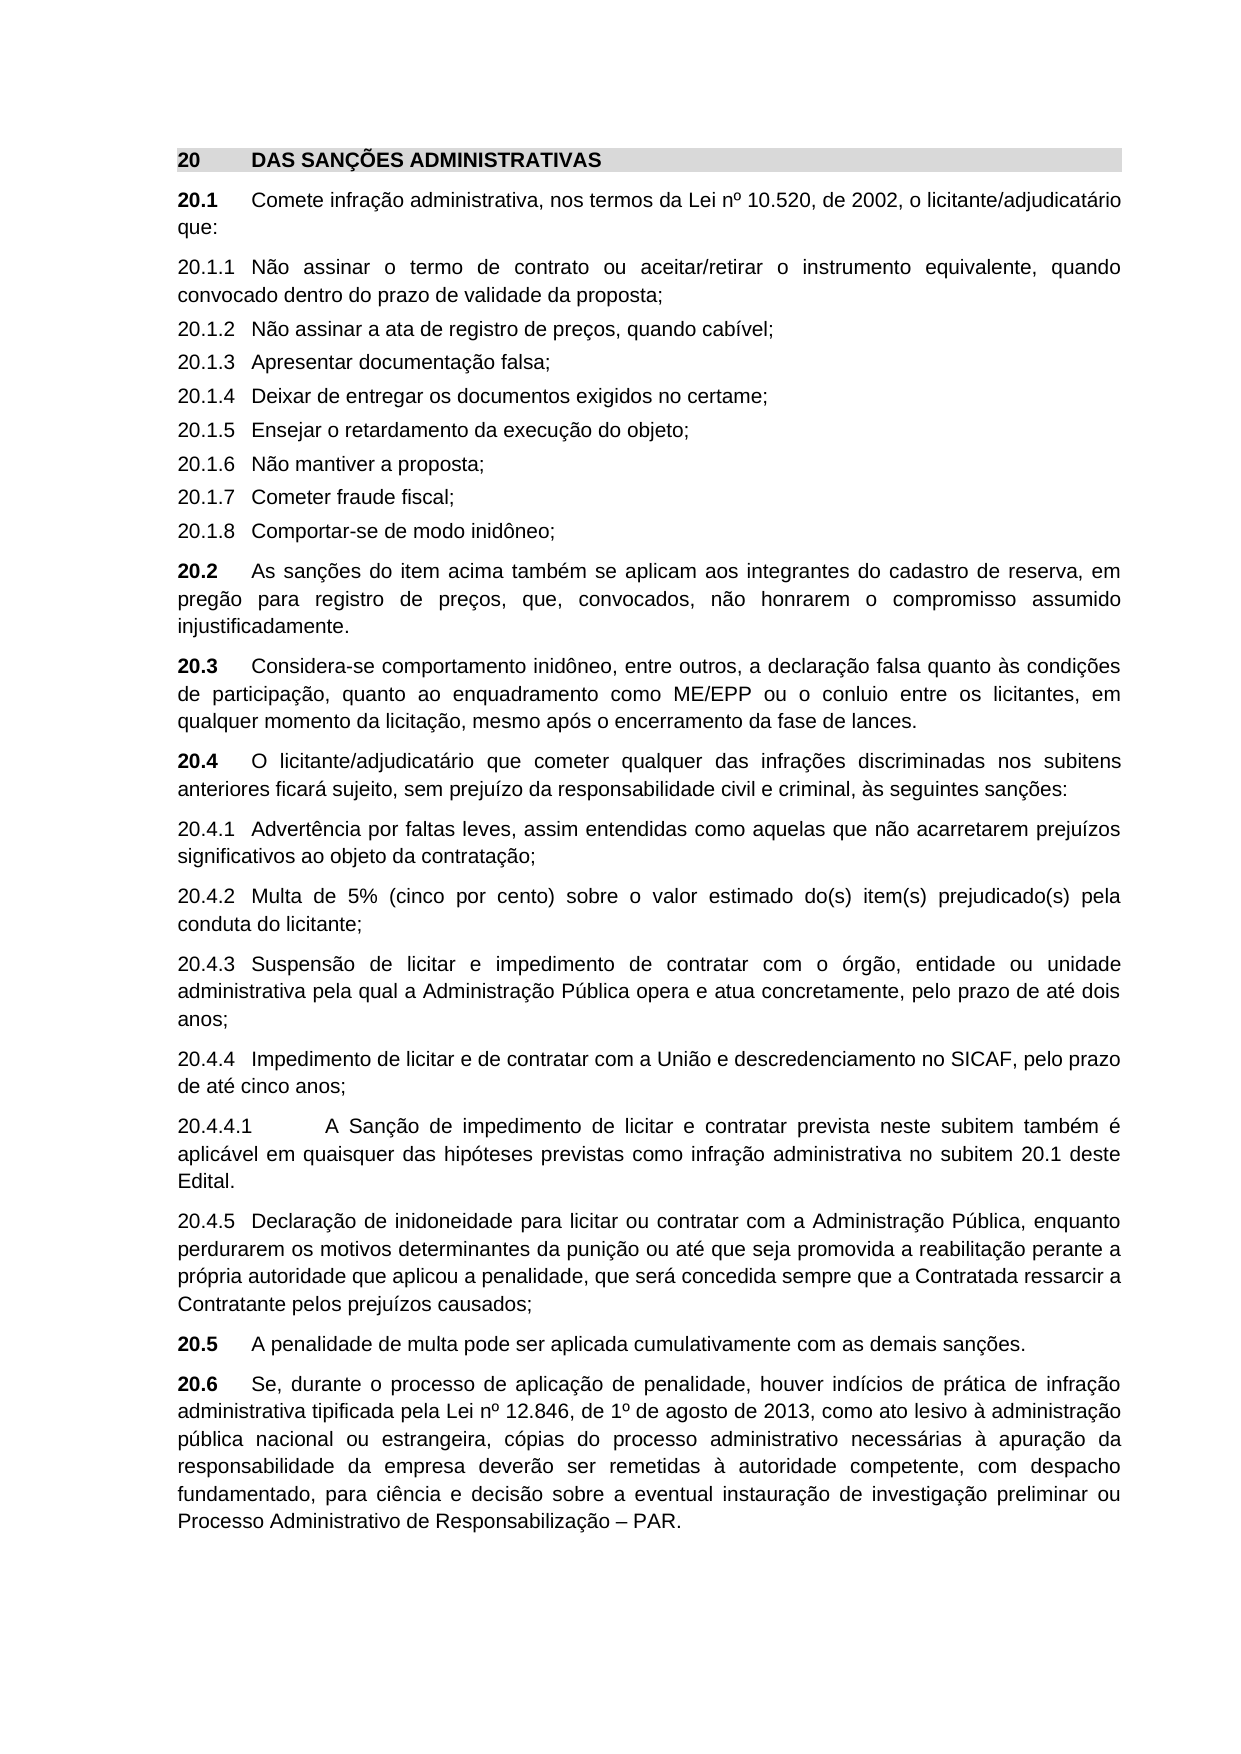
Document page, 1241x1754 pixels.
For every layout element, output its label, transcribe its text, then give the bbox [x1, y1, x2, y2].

list Declaração de inidoneidade para licitar ou contratar com a Administração Pública, enquanto perdurarem os motivos determinantes da punição ou até que seja promovida a reabilitação perante a própria autoridade que aplicou a penalidade, que será concedida sempre que a Contratada ressarcir a Contratante pelos prejuízos causados; [177, 1209, 1122, 1315]
list Considera-se comportamento inidôneo, entre outros, a declaração falsa quanto às condições de participação, quanto ao enquadramento como ME/EPP ou o conluio entre os licitantes, em qualquer momento da licitação, mesmo após o encerramento da fase de lances. [177, 654, 1122, 733]
list DAS SANÇÕES ADMINISTRATIVAS [177, 148, 1122, 172]
list Comete infração administrativa, nos termos da Lei nº 10.520, de 2002, o licitante/adjudicatário que: [177, 188, 1122, 239]
list As sanções do item acima também se aplicam aos integrantes do cadastro de reserva, em pregão para registro de preços, que, convocados, não honrarem o compromisso assumido injustificadamente. [177, 559, 1122, 638]
list A Sanção de impedimento de licitar e contratar prevista neste subitem também é aplicável em quaisquer das hipóteses previstas como infração administrativa no subitem 20.1 deste Edital. [177, 1114, 1122, 1193]
list Não assinar o termo de contrato ou aceitar/retirar o instrumento equivalente, quando convocado dentro do prazo de validade da proposta; [177, 255, 1122, 307]
list Ensejar o retardamento da execução do objeto; [177, 418, 1122, 442]
list Apresentar documentação falsa; [177, 350, 1122, 374]
list Suspensão de licitar e impedimento de contratar com o órgão, entidade ou unidade administrativa pela qual a Administração Pública opera e atua concretamente, pelo prazo de até dois anos; [177, 951, 1122, 1030]
list Deixar de entregar os documentos exigidos no certame; [177, 384, 1122, 408]
list Comportar-se de modo inidôneo; [177, 519, 1122, 543]
list Multa de 5% (cinco por cento) sobre o valor estimado do(s) item(s) prejudicado(s) pela conduta do licitante; [177, 884, 1122, 935]
list Não assinar a ata de registro de preços, quando cabível; [177, 316, 1122, 340]
list Impedimento de licitar e de contratar com a União e descredenciamento no SICAF, pelo prazo de até cinco anos; [177, 1046, 1122, 1098]
list A penalidade de multa pode ser aplicada cumulativamente com as demais sanções. [177, 1331, 1122, 1355]
list Cometer fraude fiscal; [177, 485, 1122, 509]
list Se, durante o processo de aplicação de penalidade, houver indícios de prática de infração administrativa tipificada pela Lei nº 12.846, de 1º de agosto de 2013, como ato lesivo à administração pública nacional ou estrangeira, cópias do processo administrativo necessárias à apuração da responsabilidade da empresa deverão ser remetidas à autoridade competente, com despacho fundamentado, para ciência e decisão sobre a eventual instauração de investigação preliminar ou Processo Administrativo de Responsabilização – PAR. [177, 1371, 1122, 1533]
list Não mantiver a proposta; [177, 451, 1122, 475]
list O licitante/adjudicatário que cometer qualquer das infrações discriminadas nos subitens anteriores ficará sujeito, sem prejuízo da responsabilidade civil e criminal, às seguintes sanções: [177, 749, 1122, 800]
list Advertência por faltas leves, assim entendidas como aquelas que não acarretarem prejuízos significativos ao objeto da contratação; [177, 816, 1122, 868]
